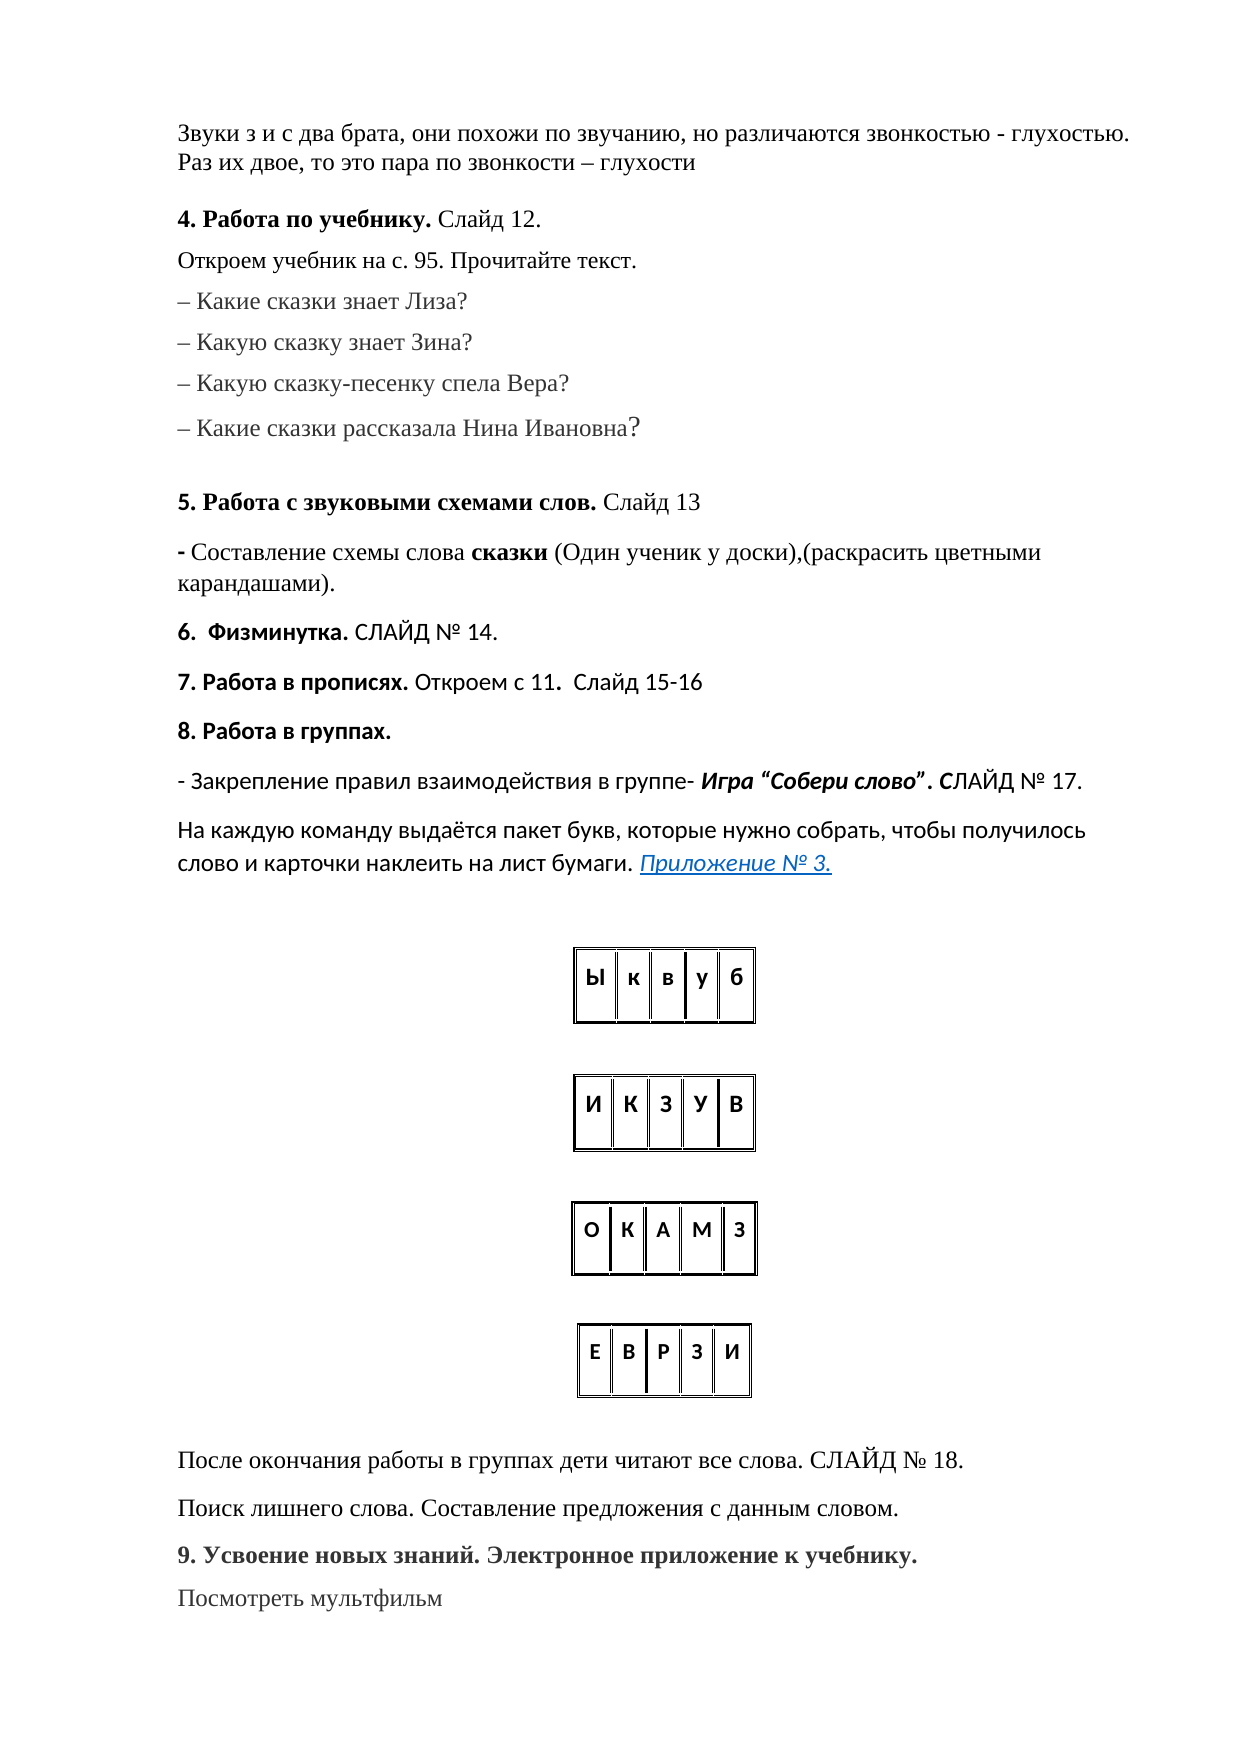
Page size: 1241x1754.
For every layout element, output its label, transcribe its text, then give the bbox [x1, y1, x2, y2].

text 6. Физминутка. СЛАЙД № 14. [177, 616, 1152, 647]
table_header З [681, 1326, 713, 1395]
table_header Ы [577, 950, 616, 1021]
text – Какую сказку-песенку спела Вера? [177, 368, 1152, 397]
table_header М [681, 1203, 723, 1273]
text Звуки з и с два брата, они похожи по звучанию, но различаются звонкостью - глухостью. Раз их двое, то это пара по звонкости – глухости [177, 118, 1152, 176]
table_header В [718, 1077, 753, 1148]
text – Какие сказки знает Лиза? [177, 286, 1152, 314]
table_header И [714, 1326, 749, 1395]
text 4. Работа по учебнику. Слайд 12. [177, 204, 1152, 233]
text 9. Усвоение новых знаний. Электронное приложение к учебнику. [177, 1540, 1152, 1569]
table_header К [613, 1077, 649, 1148]
table_header б [719, 950, 753, 1021]
text 5. Работа с звуковыми схемами слов. Слайд 13 [177, 486, 1152, 517]
table_header А [645, 1204, 681, 1273]
table_header З [649, 1077, 683, 1148]
text - Закрепление правил взаимодействия в группе- Игра “Собери слово”. СЛАЙД № 17. [177, 765, 1152, 795]
table_header И [576, 1077, 613, 1148]
text 7. Работа в прописях. Откроем с 11. Слайд 15-16 [177, 666, 1152, 696]
table_header Е [580, 1326, 611, 1395]
text Откроем учебник на с. 95. Прочитайте текст. [177, 246, 1152, 273]
text Посмотреть мультфильм [177, 1583, 1152, 1612]
table_header к [616, 950, 651, 1021]
text Поиск лишнего слова. Составление предложения с данным словом. [177, 1493, 1152, 1521]
text 8. Работа в группах. [177, 715, 1152, 746]
text На каждую команду выдаётся пакет букв, которые нужно собрать, чтобы получилось слово и карточки наклеить на лист бумаги. Приложение № 3. [177, 814, 1152, 878]
text - Составление схемы слова сказки (Один ученик у доски),(раскрасить цветными карандашами). [177, 536, 1152, 597]
text – Какие сказки рассказала Нина Ивановна? [177, 409, 1152, 443]
text После окончания работы в группах дети читают все слова. СЛАЙД № 18. [177, 1445, 1152, 1474]
text – Какую сказку знает Зина? [177, 327, 1152, 356]
table_header В [611, 1326, 646, 1395]
table_header К [610, 1203, 645, 1273]
table_header у [685, 950, 719, 1021]
table_header О [575, 1203, 610, 1273]
table_header У [683, 1077, 718, 1148]
table_header Р [646, 1326, 681, 1395]
table_header в [651, 948, 685, 1021]
table_header З [723, 1204, 754, 1273]
